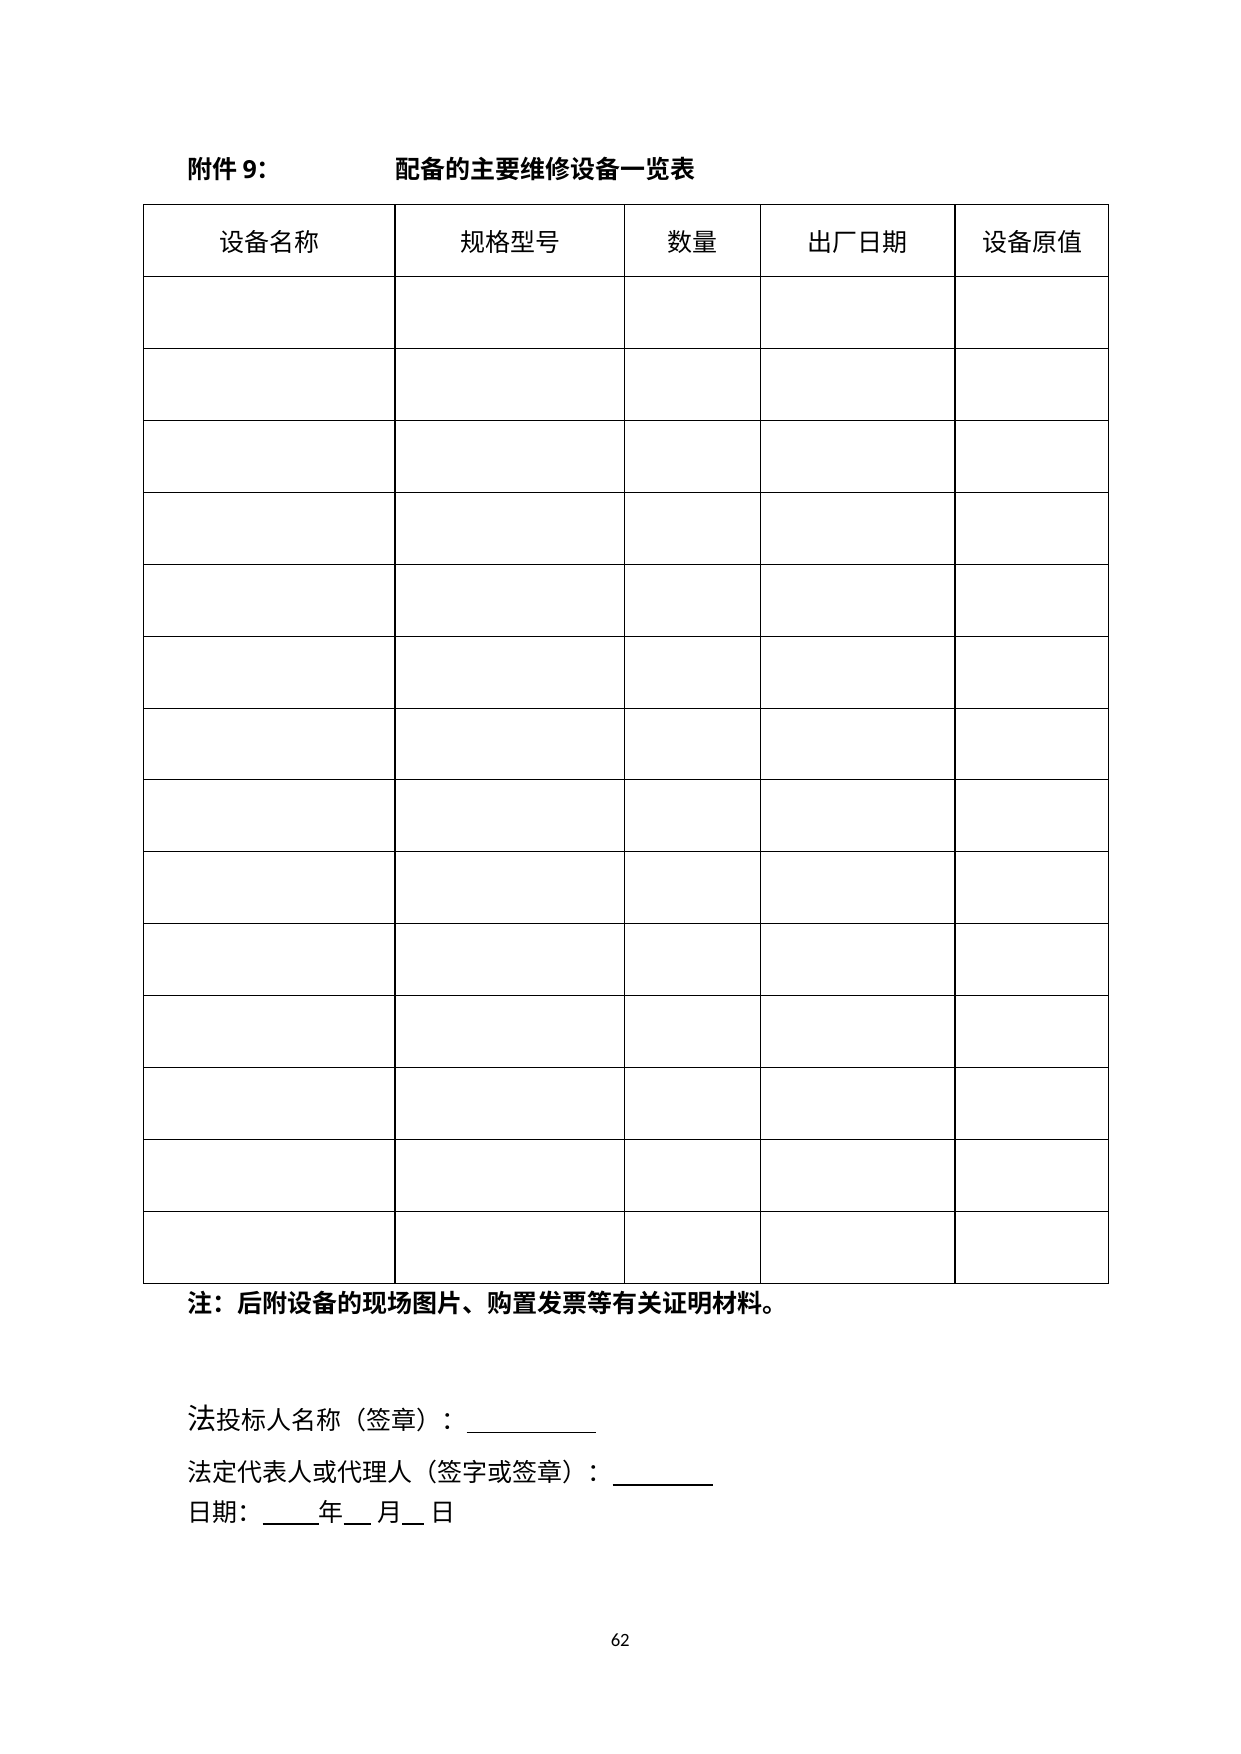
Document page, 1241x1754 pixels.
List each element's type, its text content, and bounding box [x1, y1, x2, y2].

table_cell [761, 709, 954, 779]
table_cell [761, 1140, 954, 1211]
table_cell [396, 493, 624, 564]
table_cell [625, 349, 760, 420]
table_cell [144, 637, 394, 707]
table_cell [625, 1212, 760, 1282]
table_cell [144, 924, 394, 995]
text 附件9： 配备的主要维修设备一览表 [187, 150, 1053, 186]
table_cell [625, 924, 760, 995]
table_cell [144, 349, 394, 420]
table_cell [396, 637, 624, 707]
table_cell [761, 924, 954, 995]
table_cell [625, 493, 760, 564]
table_cell [761, 277, 954, 348]
table_cell [956, 780, 1108, 851]
table_header 数量 [625, 205, 760, 276]
table_cell [761, 996, 954, 1067]
table_header 设备原值 [956, 205, 1108, 276]
table_cell [396, 565, 624, 636]
table_cell [396, 1140, 624, 1211]
table_cell [396, 1068, 624, 1139]
table_cell [396, 996, 624, 1067]
table_cell [625, 852, 760, 923]
table_cell [761, 637, 954, 707]
table_cell [144, 709, 394, 779]
table_cell [956, 277, 1108, 348]
table_cell [396, 780, 624, 851]
table_cell [144, 780, 394, 851]
table_cell [625, 421, 760, 492]
text 法投标人名称（签章）： [187, 1388, 1053, 1440]
table_cell [625, 277, 760, 348]
table_cell [956, 709, 1108, 779]
table_cell [625, 1140, 760, 1211]
table_cell [761, 421, 954, 492]
table_cell [396, 421, 624, 492]
table_cell [625, 565, 760, 636]
table_cell [144, 421, 394, 492]
table_cell [144, 277, 394, 348]
table_cell [956, 565, 1108, 636]
text 日期： 年 月 日 [187, 1492, 1053, 1528]
table_cell [144, 852, 394, 923]
table_cell [956, 1212, 1108, 1282]
table_cell [396, 277, 624, 348]
table_header 设备名称 [144, 205, 394, 276]
table_cell [956, 1140, 1108, 1211]
table_cell [956, 924, 1108, 995]
table_cell [396, 709, 624, 779]
table_cell [144, 1212, 394, 1282]
table_cell [761, 565, 954, 636]
table_cell [144, 493, 394, 564]
table_cell [625, 996, 760, 1067]
table_cell [144, 996, 394, 1067]
table_cell [956, 493, 1108, 564]
table_cell [956, 421, 1108, 492]
table_cell [761, 1212, 954, 1282]
table_cell [144, 1140, 394, 1211]
table_cell [956, 852, 1108, 923]
table_cell [761, 349, 954, 420]
table_cell [956, 637, 1108, 707]
table_cell [396, 1212, 624, 1282]
table_cell [761, 1068, 954, 1139]
table_cell [144, 1068, 394, 1139]
table_cell [144, 565, 394, 636]
table_header 规格型号 [396, 205, 624, 276]
table_cell [396, 924, 624, 995]
table_cell [625, 780, 760, 851]
text 注：后附设备的现场图片、购置发票等有关证明材料。 [187, 1284, 1053, 1320]
table_cell [761, 780, 954, 851]
table_cell [396, 349, 624, 420]
table_cell [625, 1068, 760, 1139]
table_cell [625, 709, 760, 779]
table_cell [956, 996, 1108, 1067]
text 法定代表人或代理人（签字或签章）： [187, 1440, 1053, 1492]
table_cell [956, 349, 1108, 420]
table_cell [956, 1068, 1108, 1139]
table_cell [761, 852, 954, 923]
table_cell [396, 852, 624, 923]
table_cell [761, 493, 954, 564]
table_header 出厂日期 [761, 205, 954, 276]
table_cell [625, 637, 760, 707]
